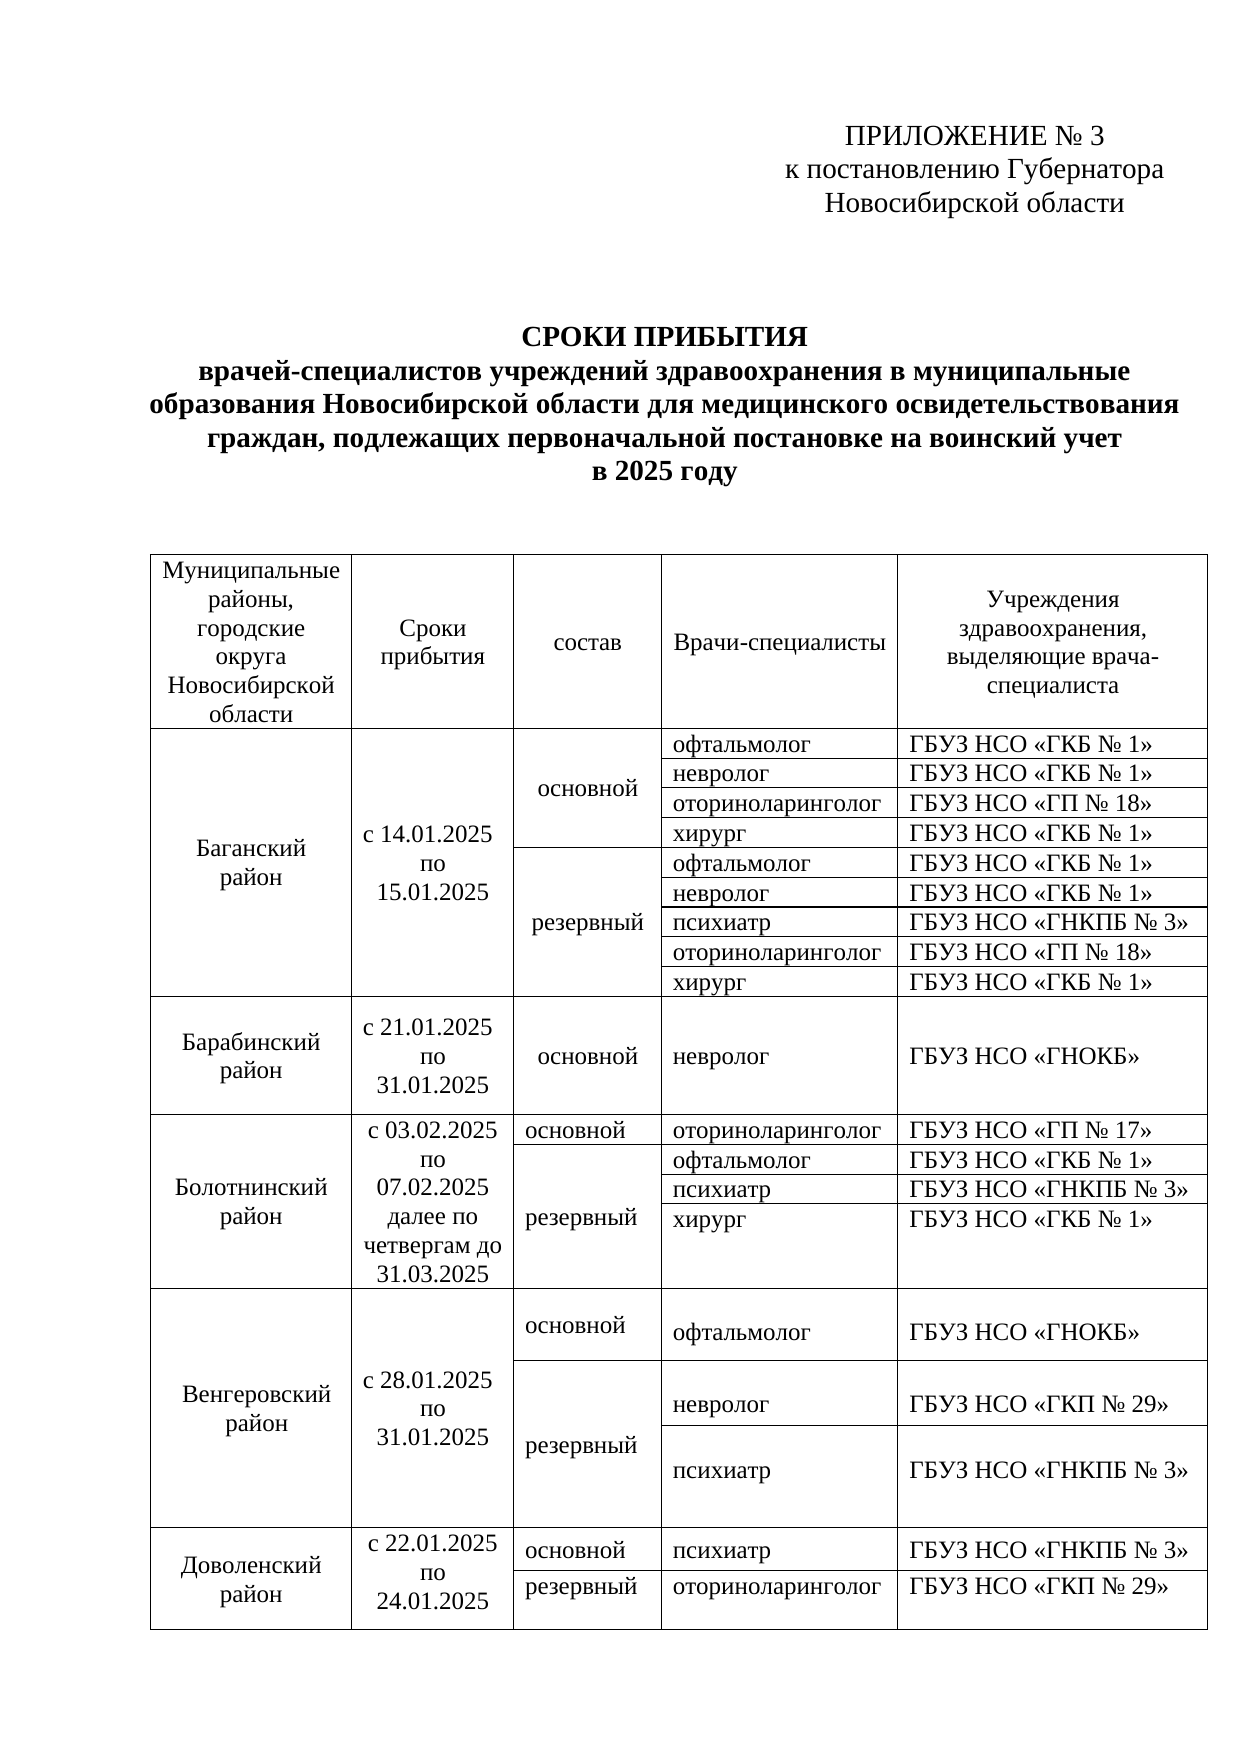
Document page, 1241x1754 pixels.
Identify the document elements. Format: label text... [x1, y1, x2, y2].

table_cell психиатр [662, 1528, 897, 1570]
table_cell невролог [662, 1361, 897, 1425]
table_cell с 14.01.2025 по 15.01.2025 [352, 729, 513, 996]
table_cell ГБУЗ НСО «ГНКПБ № 3» [898, 1426, 1207, 1527]
text врачей-специалистов учреждений здравоохранения в муниципальные образования Новосибирской области для медицинского освидетельствования граждан, подлежащих первоначальной постановке на воинский учет в 2025 году [148, 353, 1181, 487]
table_cell ГБУЗ НСО «ГКБ № 1» [898, 759, 1207, 787]
table_cell ГБУЗ НСО «ГП № 18» [898, 937, 1207, 966]
table_cell невролог [662, 878, 897, 906]
table_cell Доволенский район [151, 1528, 351, 1629]
table_cell с 22.01.2025 по 24.01.2025 [352, 1528, 513, 1629]
table_cell ГБУЗ НСО «ГКБ № 1» [898, 848, 1207, 877]
table_cell психиатр [662, 1426, 897, 1527]
table_cell резервный [514, 848, 661, 996]
table_cell ГБУЗ НСО «ГНКПБ № 3» [898, 1528, 1207, 1570]
table_cell Баганский район [151, 729, 351, 996]
table_cell основной [514, 1115, 661, 1144]
table_cell резервный [514, 1361, 661, 1527]
table_cell Барабинский район [151, 997, 351, 1114]
table_cell офтальмолог [662, 1289, 897, 1360]
table_header состав [514, 555, 661, 728]
table_cell ГБУЗ НСО «ГНКПБ № 3» [898, 908, 1207, 936]
table_cell с 03.02.2025 по 07.02.2025 далее по четвергам до 31.03.2025 [352, 1115, 513, 1287]
table_cell с 21.01.2025 по 31.01.2025 [352, 997, 513, 1114]
table_cell офтальмолог [662, 1145, 897, 1173]
table_cell оториноларинголог [662, 1571, 897, 1629]
table_header Учреждения здравоохранения, выделяющие врача-специалиста [898, 555, 1207, 728]
table_cell ГБУЗ НСО «ГП № 18» [898, 788, 1207, 817]
table_header Муниципальные районы, городские округа Новосибирской области [151, 555, 351, 728]
table_cell психиатр [662, 908, 897, 936]
table_cell ГБУЗ НСО «ГКП № 29» [898, 1571, 1207, 1629]
table_cell ГБУЗ НСО «ГНОКБ» [898, 997, 1207, 1114]
table_header Врачи-специалисты [662, 555, 897, 728]
table_cell ГБУЗ НСО «ГКБ № 1» [898, 729, 1207, 757]
title к постановлению Губернатора [768, 152, 1181, 185]
table_cell основной [514, 1528, 661, 1570]
table_cell ГБУЗ НСО «ГКБ № 1» [898, 1145, 1207, 1173]
table_cell с 28.01.2025 по 31.01.2025 [352, 1289, 513, 1527]
title ПРИЛОЖЕНИЕ № 3 [768, 118, 1181, 152]
table_cell ГБУЗ НСО «ГКБ № 1» [898, 1204, 1207, 1287]
table_cell основной [514, 997, 661, 1114]
table_cell ГБУЗ НСО «ГКП № 29» [898, 1361, 1207, 1425]
table_cell ГБУЗ НСО «ГКБ № 1» [898, 818, 1207, 847]
table_cell хирург [662, 818, 897, 847]
table_cell невролог [662, 759, 897, 787]
table_cell ГБУЗ НСО «ГНОКБ» [898, 1289, 1207, 1360]
table_cell психиатр [662, 1175, 897, 1203]
table_cell резервный [514, 1571, 661, 1629]
table_cell оториноларинголог [662, 937, 897, 966]
table_cell основной [514, 1289, 661, 1360]
table_cell ГБУЗ НСО «ГНКПБ № 3» [898, 1175, 1207, 1203]
table_cell Венгеровский район [151, 1289, 351, 1527]
table_cell резервный [514, 1145, 661, 1287]
table_cell ГБУЗ НСО «ГКБ № 1» [898, 878, 1207, 906]
text СРОКИ ПРИБЫТИЯ [148, 319, 1181, 353]
table_cell Болотнинский район [151, 1115, 351, 1287]
table_cell оториноларинголог [662, 788, 897, 817]
table_cell невролог [662, 997, 897, 1114]
table_cell ГБУЗ НСО «ГКБ № 1» [898, 967, 1207, 996]
table_cell офтальмолог [662, 729, 897, 757]
table_cell хирург [662, 1204, 897, 1287]
table_header Сроки прибытия [352, 555, 513, 728]
table_cell офтальмолог [662, 848, 897, 877]
table_cell ГБУЗ НСО «ГП № 17» [898, 1115, 1207, 1144]
table_cell хирург [662, 967, 897, 996]
table_cell основной [514, 729, 661, 847]
title Новосибирской области [768, 185, 1181, 219]
table_cell оториноларинголог [662, 1115, 897, 1144]
